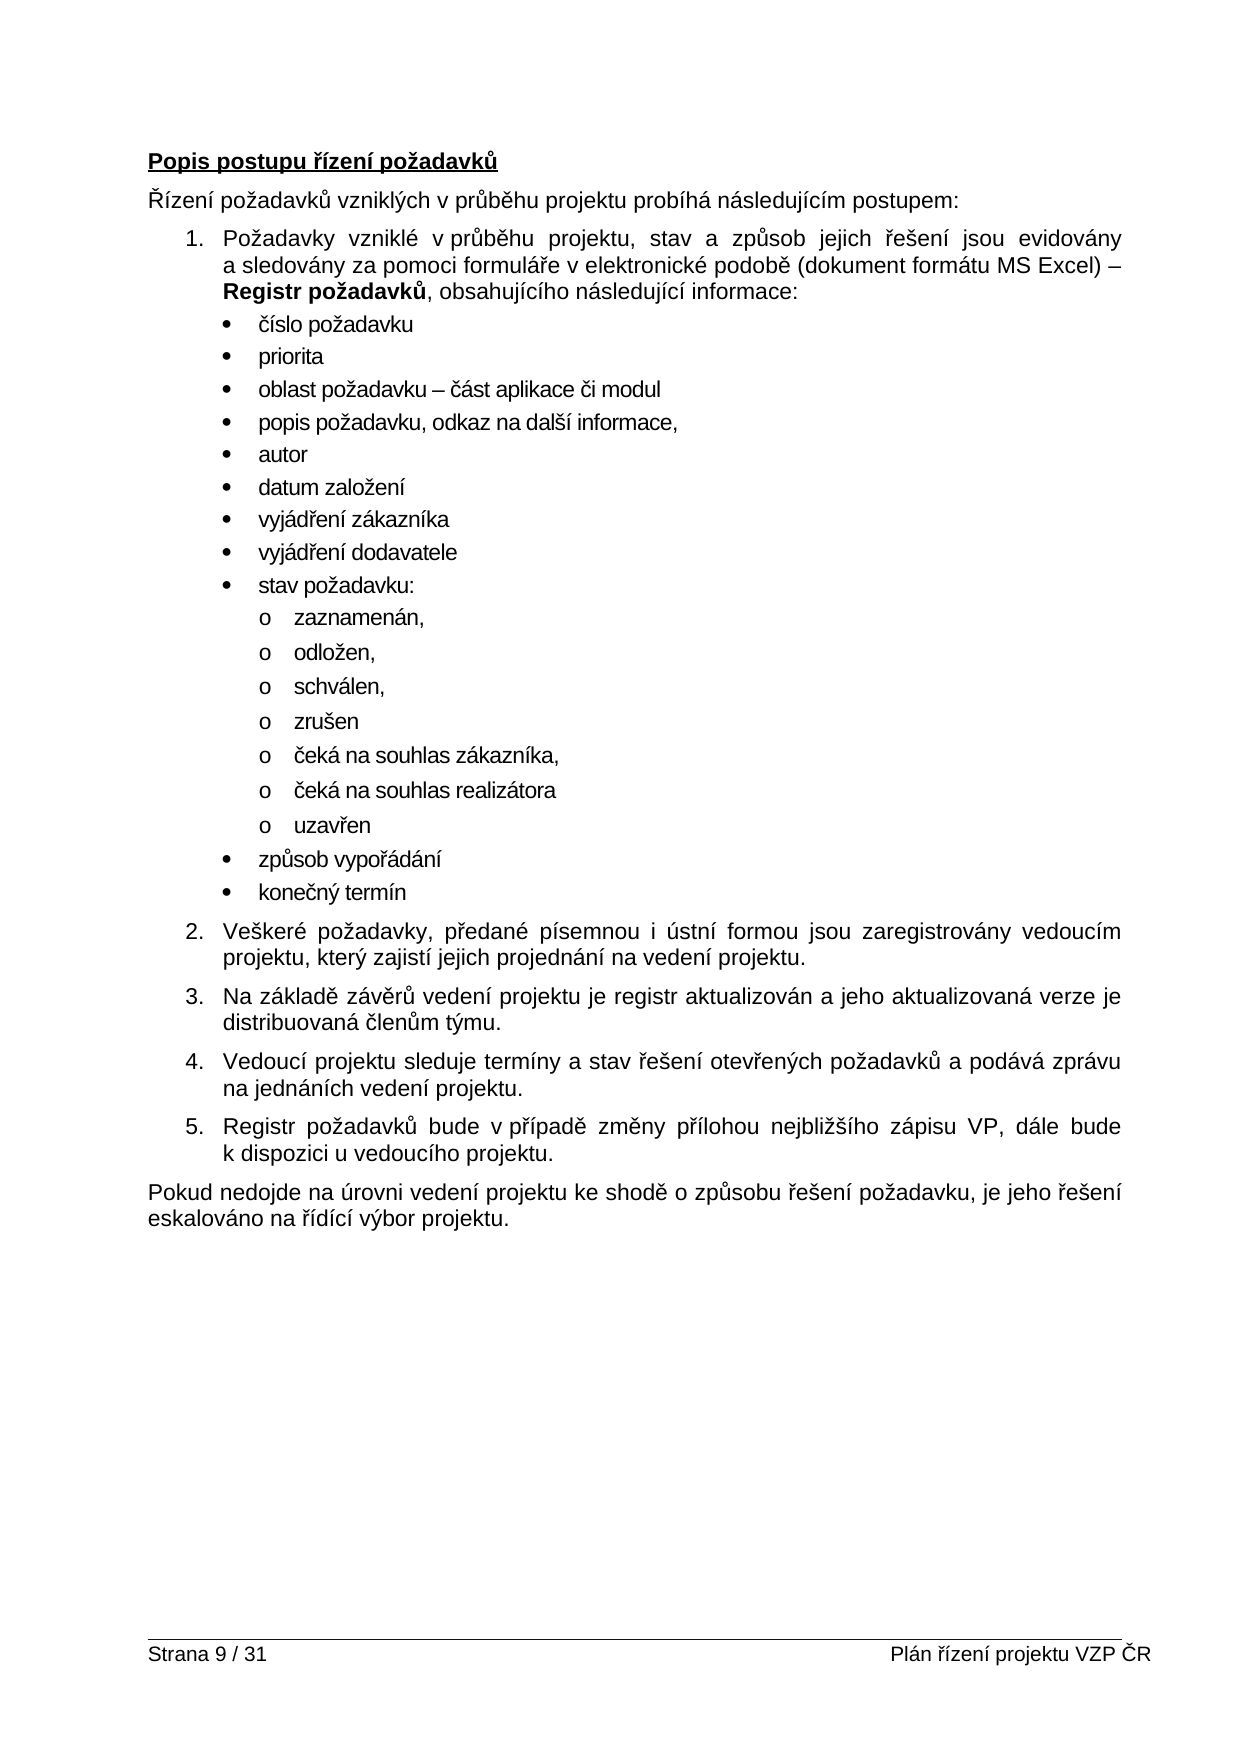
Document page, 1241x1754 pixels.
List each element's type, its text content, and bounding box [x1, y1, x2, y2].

text popis požadavku, odkaz na další informace, [223, 408, 1122, 435]
text autor [223, 441, 1122, 467]
list Vedoucí projektu sleduje termíny a stav řešení otevřených požadavků a podává zprávu na jednáních vedení projektu. [185, 1048, 1122, 1101]
list čeká na souhlas zákazníka, [258, 742, 1122, 771]
list schválen, [258, 673, 1122, 702]
list Požadavky vzniklé v průběhu projektu, stav a způsob jejich řešení jsou evidovány a sledovány za pomoci formuláře v elektronické podobě (dokument formátu MS Excel) – Registr požadavků, obsahujícího následující informace: [185, 225, 1122, 304]
text oblast požadavku – část aplikace či modul [223, 376, 1122, 402]
list zaznamenán, [258, 604, 1122, 632]
text vyjádření dodavatele [223, 539, 1122, 565]
text číslo požadavku [223, 311, 1122, 337]
list čeká na souhlas realizátora [258, 777, 1122, 805]
text priorita [223, 343, 1122, 370]
text Řízení požadavků vzniklých v průběhu projektu probíhá následujícím postupem: [148, 187, 1122, 213]
list Registr požadavků bude v případě změny přílohou nejbližšího zápisu VP, dále bude k dispozici u vedoucího projektu. [185, 1113, 1122, 1166]
list uzavřen [258, 812, 1122, 840]
text datum založení [223, 474, 1122, 500]
list odložen, [258, 639, 1122, 667]
text stav požadavku: [223, 572, 1122, 598]
text vyjádření zákazníka [223, 506, 1122, 533]
list Na základě závěrů vedení projektu je registr aktualizován a jeho aktualizovaná verze je distribuovaná členům týmu. [185, 983, 1122, 1036]
text Popis postupu řízení požadavků [148, 148, 1122, 174]
text Pokud nedojde na úrovni vedení projektu ke shodě o způsobu řešení požadavku, je jeho řešení eskalováno na řídící výbor projektu. [148, 1178, 1122, 1231]
list Veškeré požadavky, předané písemnou i ústní formou jsou zaregistrovány vedoucím projektu, který zajistí jejich projednání na vedení projektu. [185, 918, 1122, 970]
list zrušen [258, 708, 1122, 736]
text způsob vypořádání [223, 846, 1122, 873]
text konečný termín [223, 879, 1122, 905]
